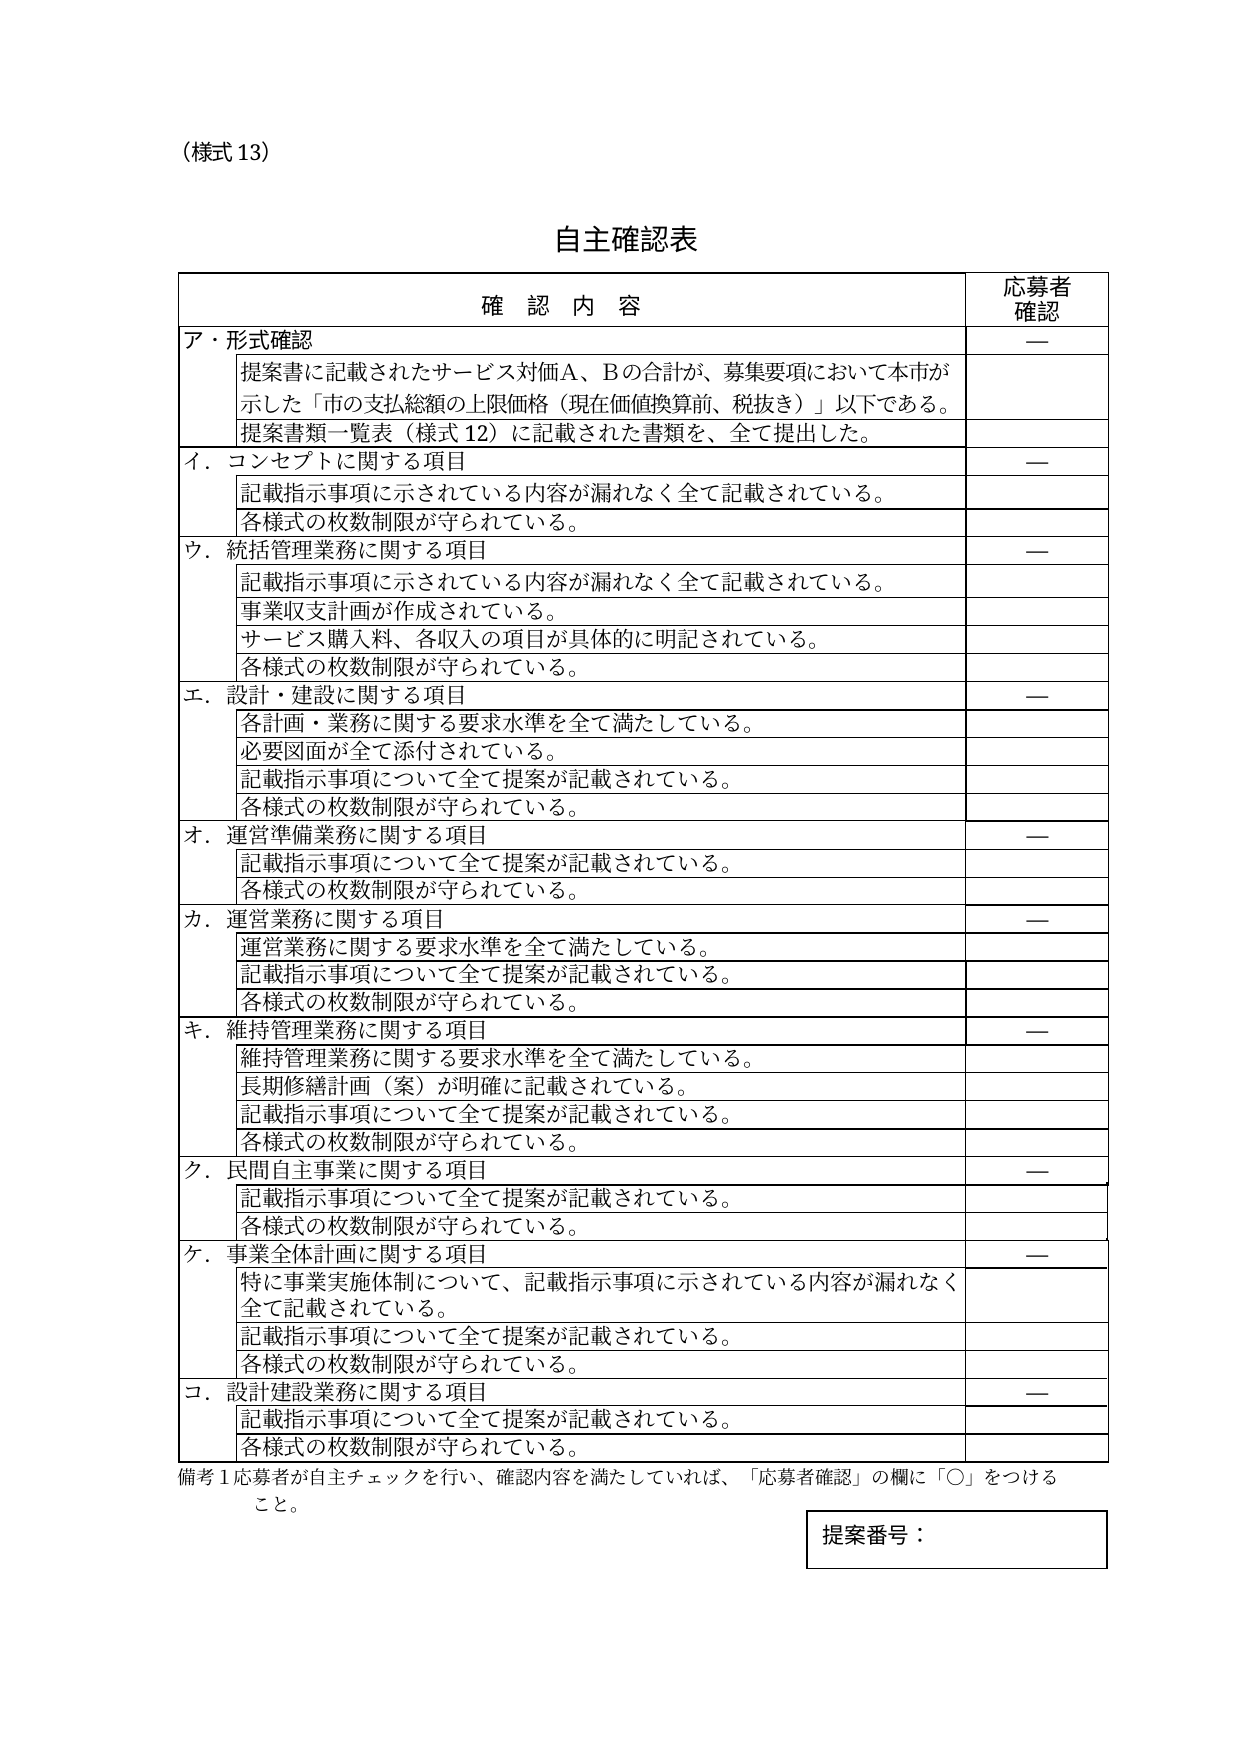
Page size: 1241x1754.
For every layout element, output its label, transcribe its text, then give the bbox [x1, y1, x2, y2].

table_cell 記載指示事項について全て提案が記載されている。 [237, 766, 965, 793]
table_cell [180, 1405, 236, 1461]
table_cell [967, 654, 1108, 681]
table_cell [967, 510, 1108, 536]
table_cell 提案書に記載されたサービス対価Ａ、Ｂの合計が、募集要項において本市が示した「市の支払総額の上限価格（現在価値換算前、税抜き）」以下である。 [237, 355, 965, 419]
table_cell ― [967, 1018, 1108, 1044]
table_cell [180, 849, 236, 904]
table_cell ― [966, 822, 1108, 848]
table_cell オ．運営準備業務に関する項目 [180, 821, 965, 848]
table_cell 各様式の枚数制限が守られている。 [237, 654, 965, 681]
table_cell ― [967, 682, 1108, 709]
table_cell [180, 709, 236, 820]
table_cell 各計画・業務に関する要求水準を全て満たしている。 [237, 711, 965, 737]
table_cell [966, 1435, 1108, 1461]
table_cell 各様式の枚数制限が守られている。 [237, 794, 965, 820]
table_cell キ．維持管理業務に関する項目 [180, 1018, 965, 1044]
table_cell イ．コンセプトに関する項目 [180, 448, 965, 474]
table_cell [967, 565, 1108, 597]
table_cell エ．設計・建設に関する項目 [180, 682, 965, 709]
table_cell ― [967, 327, 1108, 354]
table_cell [180, 1267, 236, 1377]
table_cell ― [966, 1241, 1108, 1267]
table_cell [966, 1351, 1108, 1377]
table_cell [967, 355, 1108, 419]
table_cell 記載指示事項に示されている内容が漏れなく全て記載されている。 [237, 476, 965, 508]
table_cell [180, 1184, 236, 1239]
table_cell ― [966, 1378, 1108, 1405]
table_cell [966, 1267, 1108, 1322]
table_cell [966, 934, 1108, 960]
table_cell [967, 738, 1108, 765]
table_cell [966, 1323, 1108, 1349]
table_cell ― [966, 1157, 1108, 1184]
text 備考１応募者が自主チェックを行い、確認内容を満たしていれば、「応募者確認」の欄に「○」をつけること。 [177, 1463, 1074, 1517]
table_cell 提案書類一覧表（様式 12）に記載された書類を、全て提出した。 [237, 420, 965, 446]
table_cell 記載指示事項に示されている内容が漏れなく全て記載されている。 [237, 565, 965, 597]
table_cell 記載指示事項について全て提案が記載されている。 [237, 850, 965, 876]
table_cell [967, 420, 1108, 446]
table_cell [180, 564, 236, 681]
table_cell [967, 990, 1108, 1016]
table_cell 記載指示事項について全て提案が記載されている。 [237, 1406, 965, 1433]
table_cell ケ．事業全体計画に関する項目 [180, 1241, 965, 1267]
table_cell 記載指示事項について全て提案が記載されている。 [237, 1323, 965, 1349]
table_cell ― [967, 448, 1108, 474]
table_cell ア．形式確認 [180, 327, 965, 354]
table_cell [967, 598, 1108, 624]
table_cell ― [967, 537, 1108, 564]
table_cell コ．設計建設業務に関する項目 [180, 1379, 965, 1405]
table_cell 各様式の枚数制限が守られている。 [237, 878, 965, 904]
table_cell [966, 1046, 1108, 1072]
table_cell [966, 1213, 1107, 1239]
table_cell 各様式の枚数制限が守られている。 [237, 1351, 965, 1377]
table_header 確 認 内 容 [179, 274, 965, 326]
table_cell 必要図面が全て添付されている。 [237, 738, 965, 765]
table_cell 各様式の枚数制限が守られている。 [237, 1130, 965, 1156]
table_cell [966, 850, 1108, 876]
table_cell [966, 878, 1108, 904]
table_header 応募者 確認 [966, 273, 1108, 326]
table_cell 記載指示事項について全て提案が記載されている。 [237, 1186, 965, 1212]
table_cell [966, 1073, 1108, 1100]
table_cell 各様式の枚数制限が守られている。 [237, 1435, 965, 1461]
table_cell [180, 932, 236, 1016]
table_cell 事業収支計画が作成されている。 [237, 598, 965, 624]
table_cell カ．運営業務に関する項目 [180, 905, 965, 932]
table_cell 各様式の枚数制限が守られている。 [237, 510, 965, 536]
table_cell [180, 475, 236, 536]
table_cell [966, 1130, 1108, 1156]
table_cell ウ．統括管理業務に関する項目 [180, 537, 965, 564]
table_cell 長期修繕計画（案）が明確に記載されている。 [237, 1073, 965, 1100]
table_cell ク．民間自主事業に関する項目 [180, 1157, 965, 1184]
table_cell ― [966, 906, 1108, 932]
table_cell [967, 794, 1108, 820]
table_cell [967, 962, 1108, 988]
table_cell [967, 711, 1108, 737]
table_cell [180, 354, 236, 446]
table_cell [966, 1186, 1107, 1212]
table_cell 特に事業実施体制について、記載指示事項に示されている内容が漏れなく全て記載されている。 [237, 1268, 965, 1322]
table_cell 維持管理業務に関する要求水準を全て満たしている。 [237, 1046, 965, 1072]
table_cell [966, 1101, 1108, 1128]
table_cell 記載指示事項について全て提案が記載されている。 [237, 1101, 965, 1128]
table_cell [967, 766, 1108, 793]
table_cell [967, 626, 1108, 653]
table_cell 記載指示事項について全て提案が記載されている。 [237, 962, 965, 988]
table_cell [180, 1044, 236, 1156]
table_cell サービス購入料、各収入の項目が具体的に明記されている。 [237, 626, 965, 653]
table_cell 運営業務に関する要求水準を全て満たしている。 [237, 934, 965, 960]
table_cell 各様式の枚数制限が守られている。 [237, 990, 965, 1016]
table_cell 各様式の枚数制限が守られている。 [237, 1213, 965, 1239]
table_cell [966, 1405, 1108, 1433]
subtitle 自主確認表 [254, 219, 997, 259]
table_cell [967, 476, 1108, 508]
